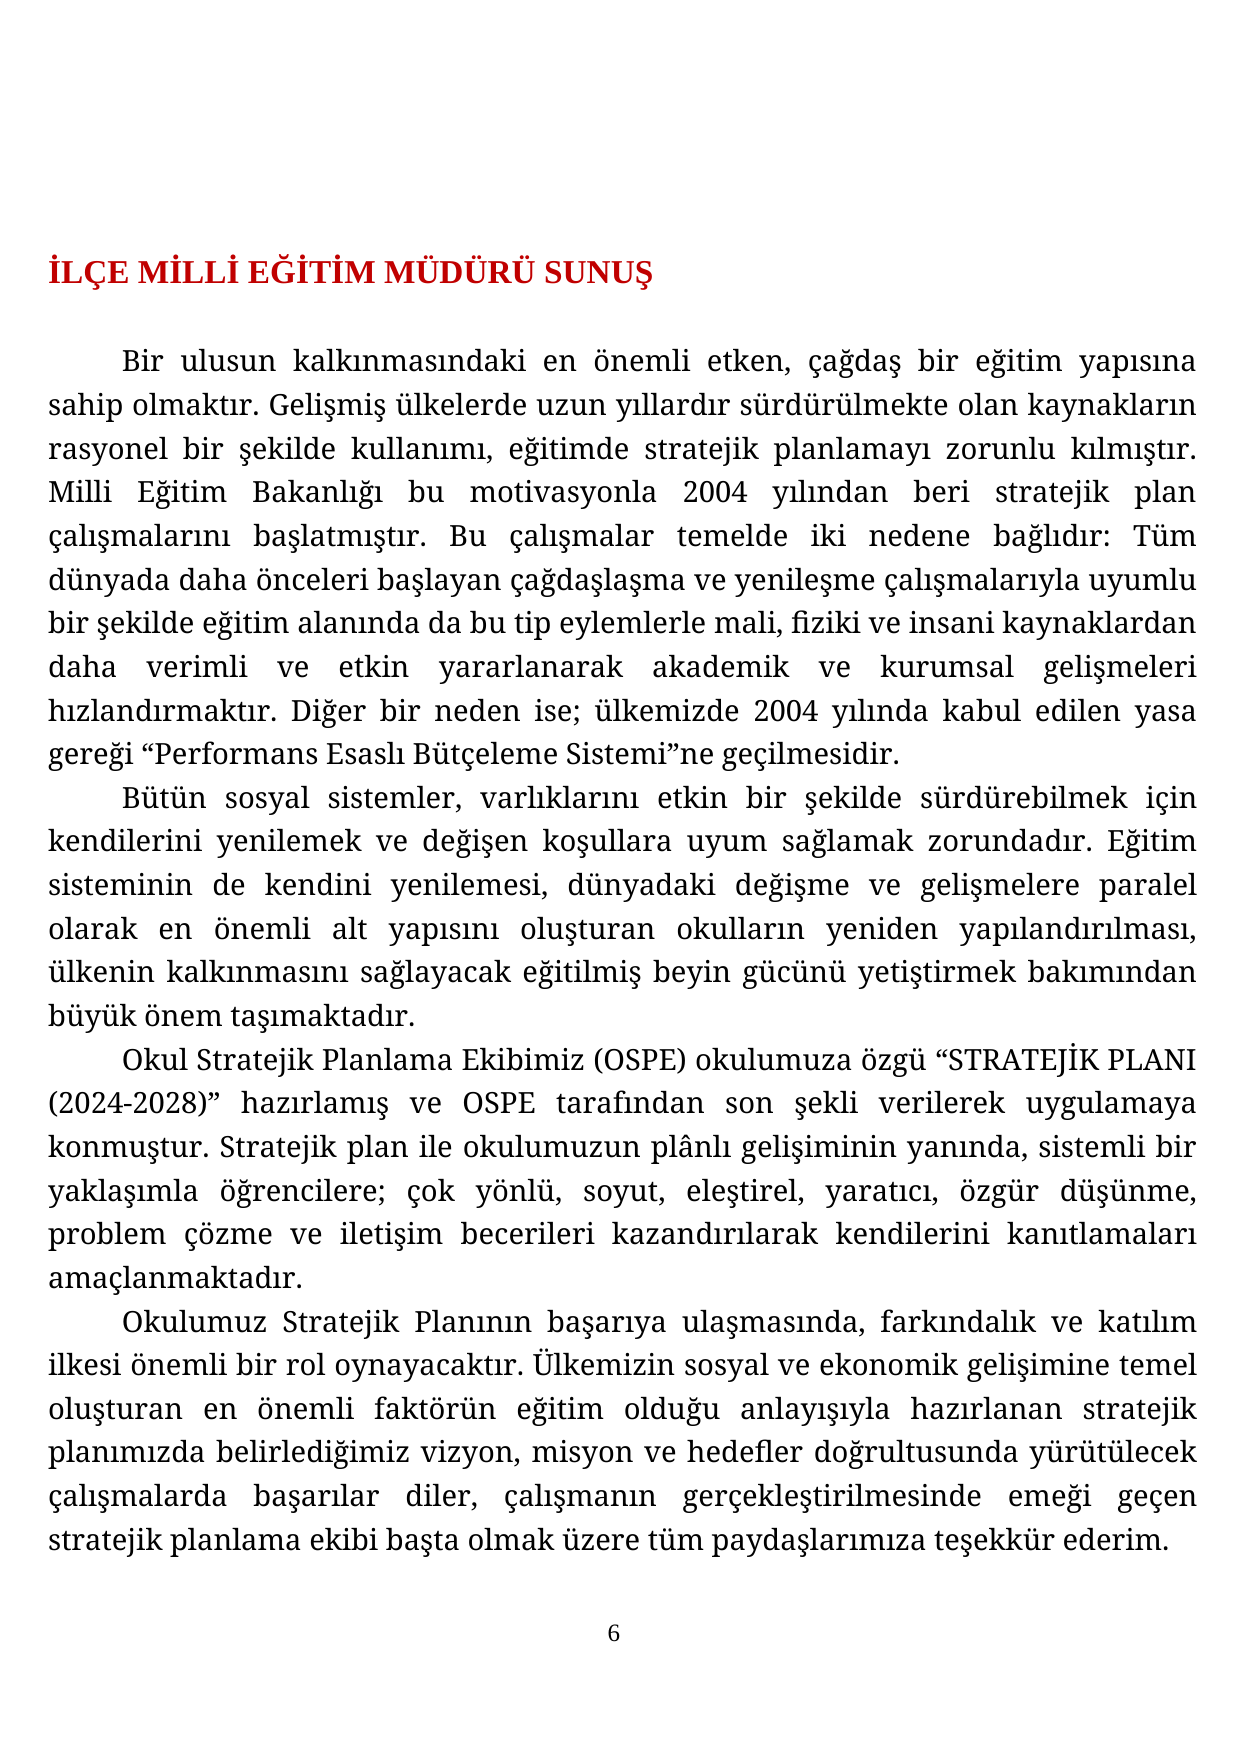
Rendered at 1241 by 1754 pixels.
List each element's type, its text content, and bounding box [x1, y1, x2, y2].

text Okulumuz Stratejik Planının başarıya ulaşmasında, farkındalık ve katılım ilkesi önemli bir rol oynayacaktır. Ülkemizin sosyal ve ekonomik gelişimine temel oluşturan en önemli faktörün eğitim olduğu anlayışıyla hazırlanan stratejik planımızda belirlediğimiz vizyon, misyon ve hedefler doğrultusunda yürütülecek çalışmalarda başarılar diler, çalışmanın gerçekleştirilmesinde emeği geçen stratejik planlama ekibi başta olmak üzere tüm paydaşlarımıza teşekkür ederim. [48, 1301, 1198, 1559]
text Bütün sosyal sistemler, varlıklarını etkin bir şekilde sürdürebilmek için kendilerini yenilemek ve değişen koşullara uyum sağlamak zorundadır. Eğitim sisteminin de kendini yenilemesi, dünyadaki değişme ve gelişmelere paralel olarak en önemli alt yapısını oluşturan okulların yeniden yapılandırılması, ülkenin kalkınmasını sağlayacak eğitilmiş beyin gücünü yetiştirmek bakımından büyük önem taşımaktadır. [48, 777, 1198, 1035]
text İLÇE MİLLİ EĞİTİM MÜDÜRÜ SUNUŞ [48, 252, 1198, 290]
text Bir ulusun kalkınmasındaki en önemli etken, çağdaş bir eğitim yapısına sahip olmaktır. Gelişmiş ülkelerde uzun yıllardır sürdürülmekte olan kaynakların rasyonel bir şekilde kullanımı, eğitimde stratejik planlamayı zorunlu kılmıştır. Milli Eğitim Bakanlığı bu motivasyonla 2004 yılından beri stratejik plan çalışmalarını başlatmıştır. Bu çalışmalar temelde iki nedene bağlıdır: Tüm dünyada daha önceleri başlayan çağdaşlaşma ve yenileşme çalışmalarıyla uyumlu bir şekilde eğitim alanında da bu tip eylemlerle mali, fiziki ve insani kaynaklardan daha verimli ve etkin yararlanarak akademik ve kurumsal gelişmeleri hızlandırmaktır. Diğer bir neden ise; ülkemizde 2004 yılında kabul edilen yasa gereği “Performans Esaslı Bütçeleme Sistemi”ne geçilmesidir. [48, 341, 1198, 773]
text Okul Stratejik Planlama Ekibimiz (OSPE) okulumuza özgü “STRATEJİK PLANI (2024-2028)” hazırlamış ve OSPE tarafından son şekli verilerek uygulamaya konmuştur. Stratejik plan ile okulumuzun plânlı gelişiminin yanında, sistemli bir yaklaşımla öğrencilere; çok yönlü, soyut, eleştirel, yaratıcı, özgür düşünme, problem çözme ve iletişim becerileri kazandırılarak kendilerini kanıtlamaları amaçlanmaktadır. [48, 1039, 1198, 1297]
